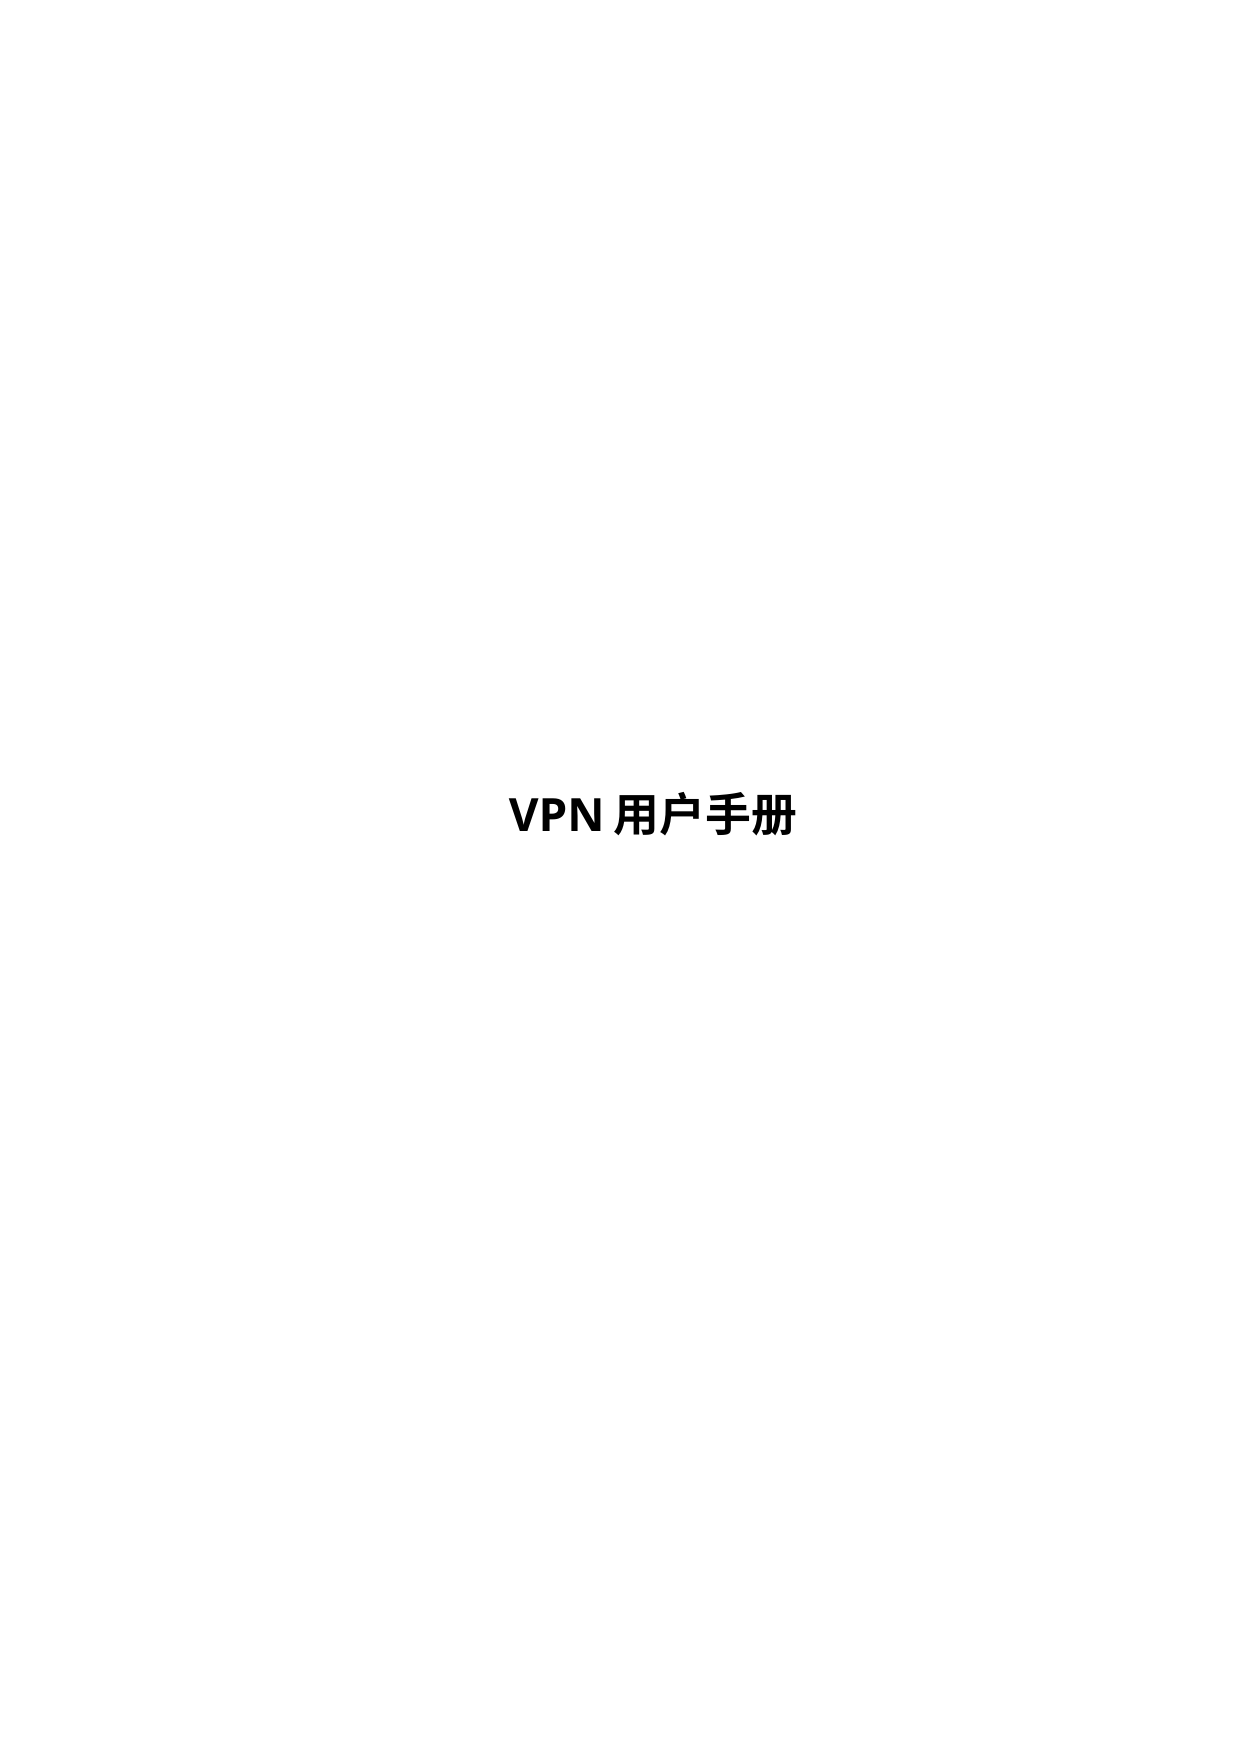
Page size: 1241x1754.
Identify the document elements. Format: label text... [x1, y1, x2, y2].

subtitle VPN用户手册 [187, 762, 1053, 860]
